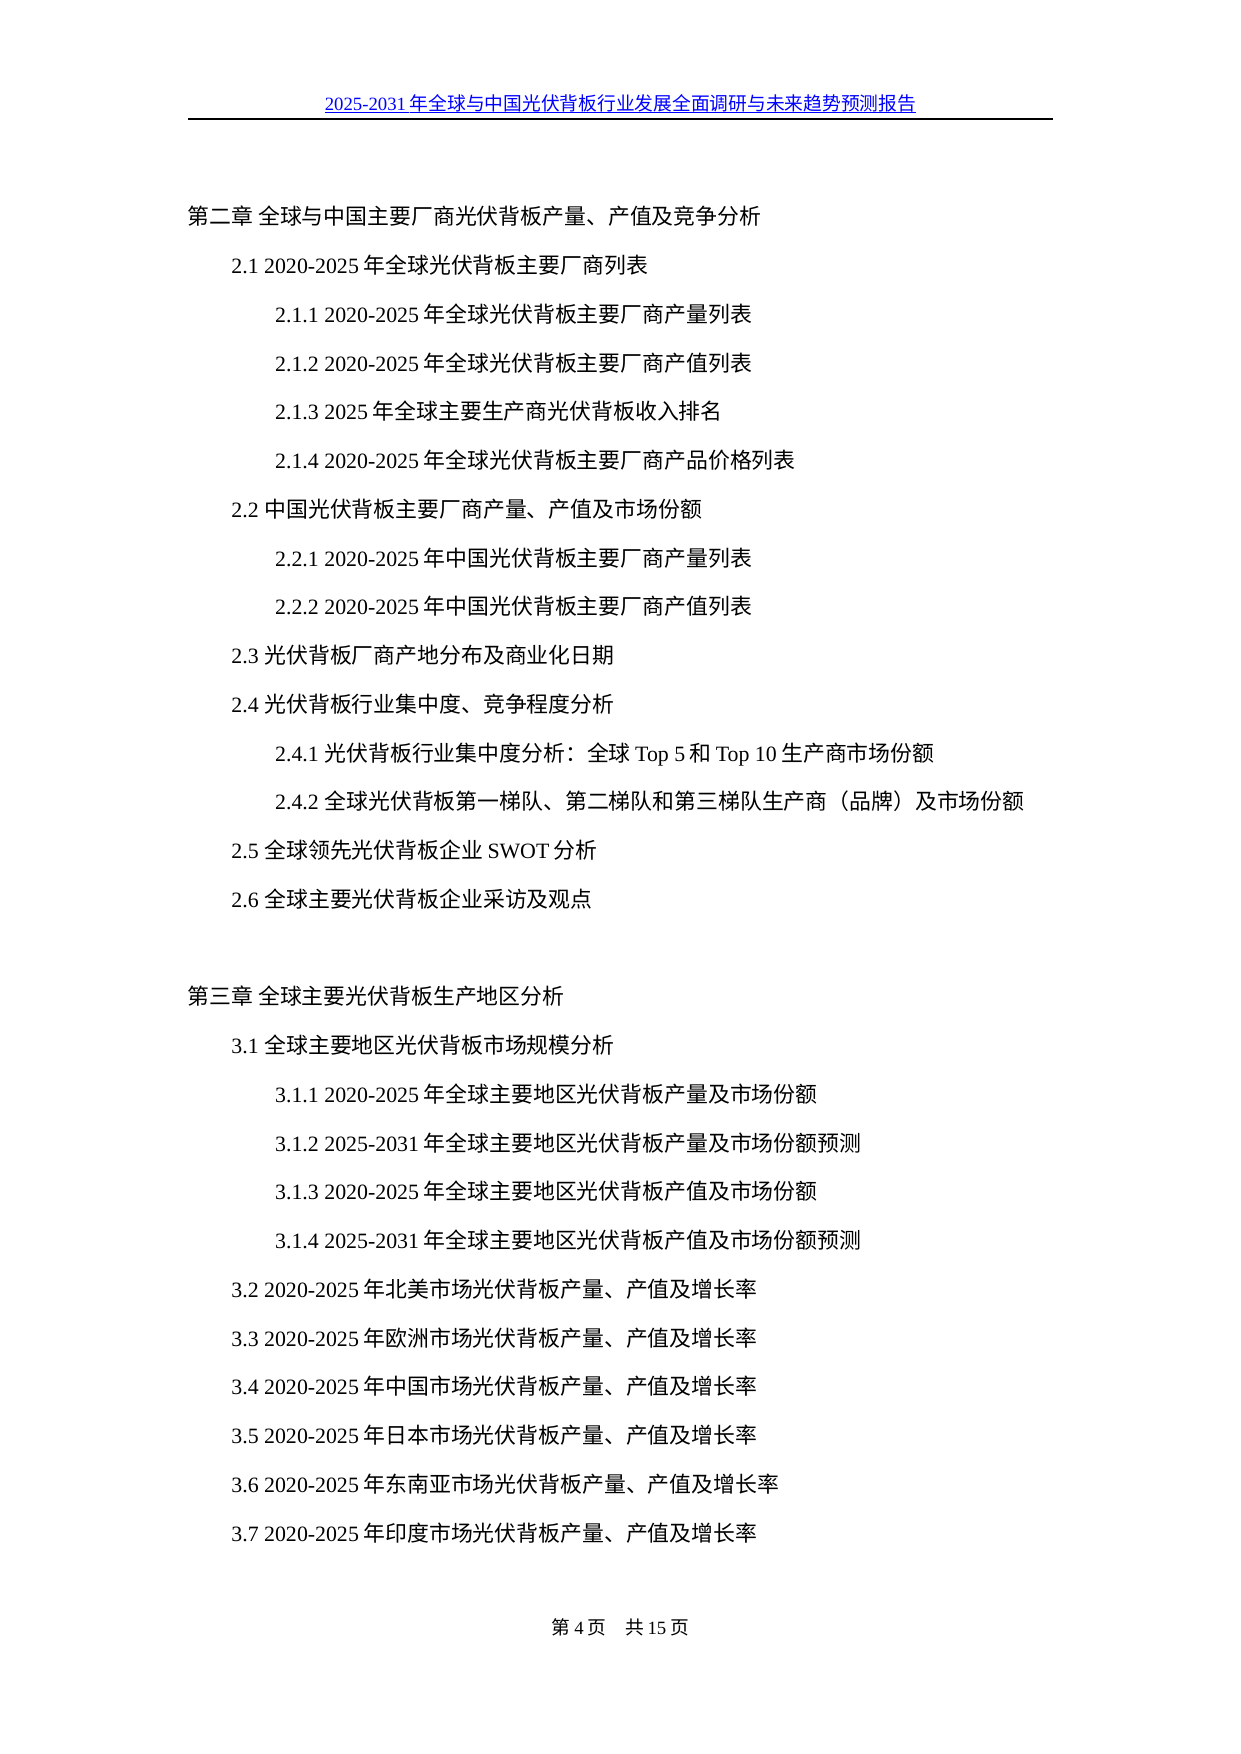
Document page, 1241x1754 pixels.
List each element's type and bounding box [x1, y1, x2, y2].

text [187, 150, 1053, 1548]
